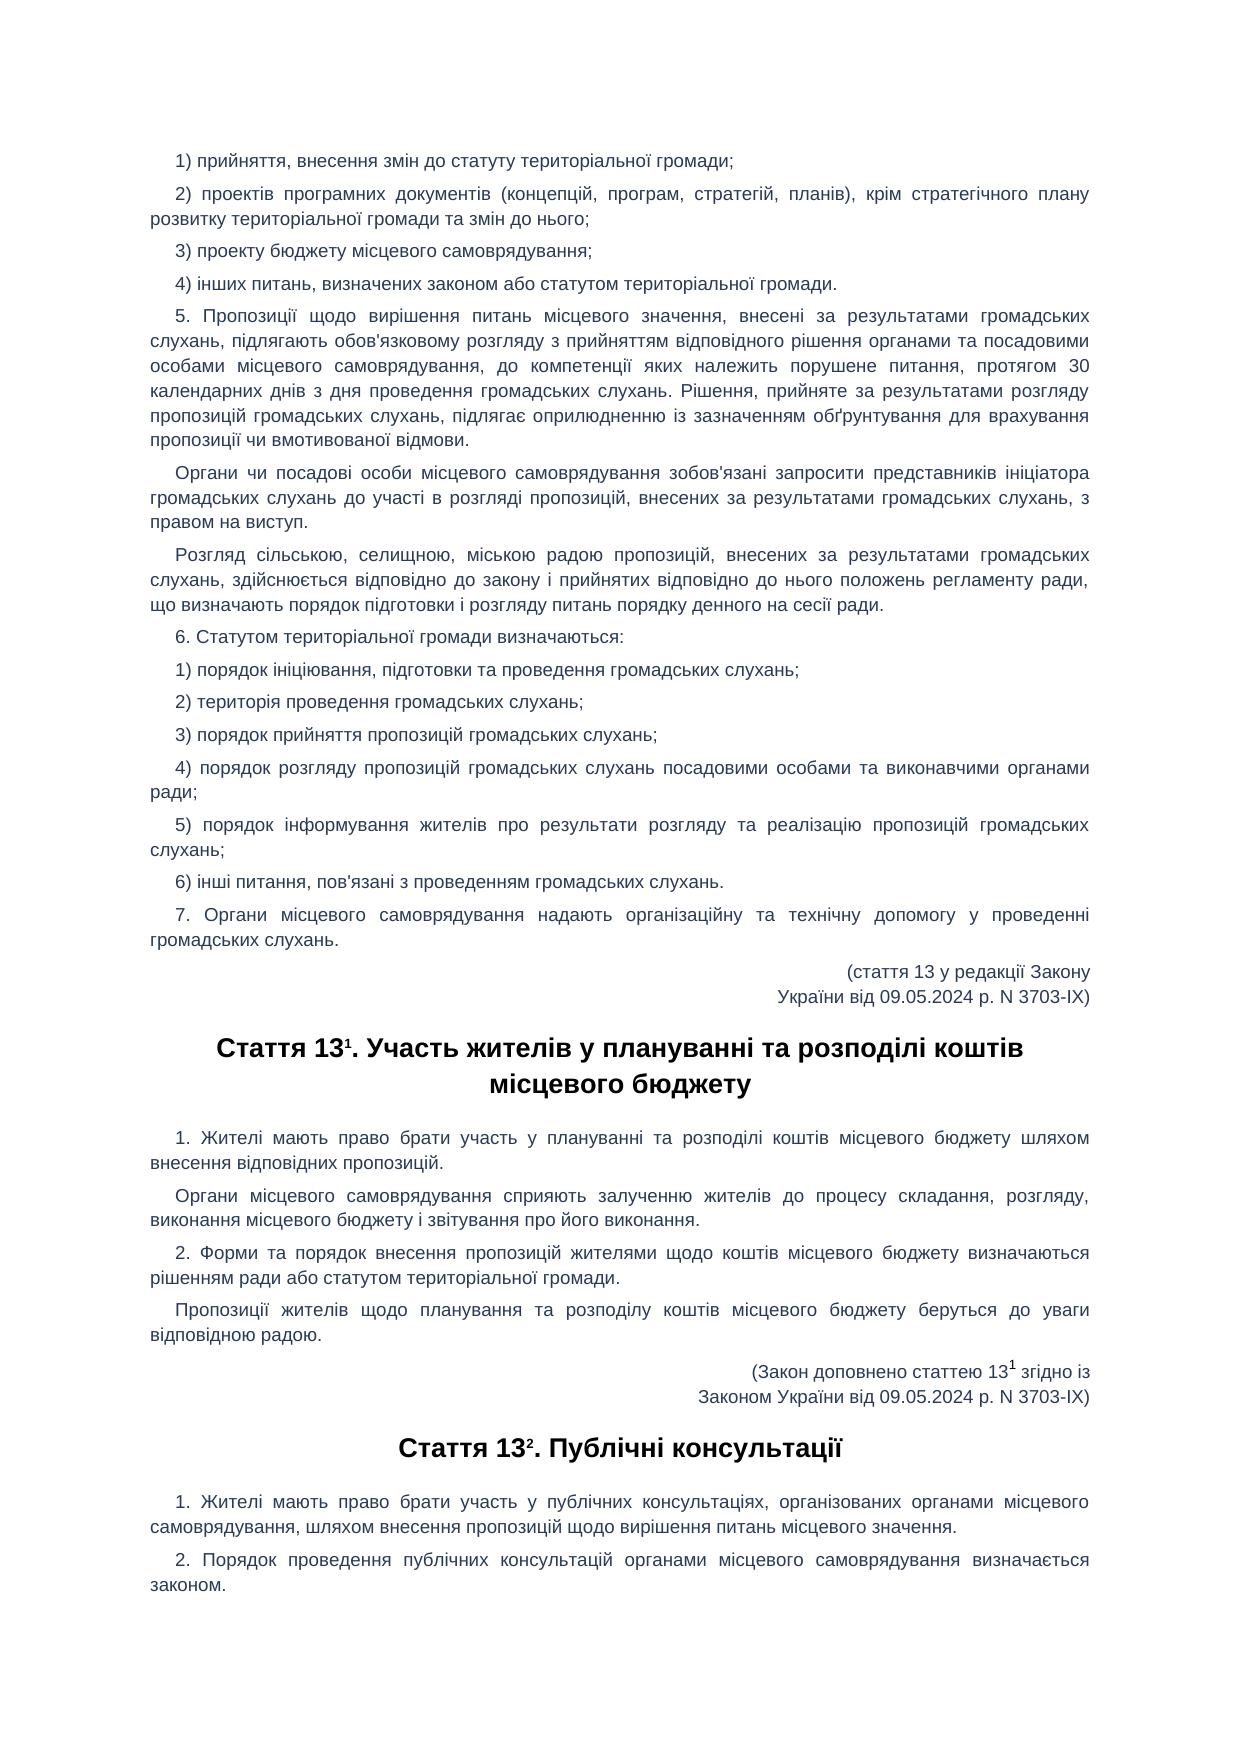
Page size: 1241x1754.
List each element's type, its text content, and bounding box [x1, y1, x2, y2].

text 6. Статутом територіальної громади визначаються: [150, 626, 1090, 648]
text (Закон доповнено статтею 131 згідно із Законом України від 09.05.2024 р. N 3703-IX) [150, 1357, 1090, 1408]
text 3) порядок прийняття пропозицій громадських слухань; [150, 724, 1090, 746]
subtitle Стаття 131. Участь жителів у плануванні та розподілі коштів місцевого бюджету [150, 1032, 1090, 1099]
text Розгляд сільською, селищною, міською радою пропозицій, внесених за результатами громадських слухань, здійснюється відповідно до закону і прийнятих відповідно до нього положень регламенту ради, що визначають порядок підготовки і розгляду питань порядку денного на сесії ради. [150, 544, 1090, 615]
text 6) інші питання, пов'язані з проведенням громадських слухань. [150, 871, 1090, 893]
text 2) територія проведення громадських слухань; [150, 691, 1090, 713]
text 5) порядок інформування жителів про результати розгляду та реалізацію пропозицій громадських слухань; [150, 814, 1090, 860]
text 2. Порядок проведення публічних консультацій органами місцевого самоврядування визначається законом. [150, 1549, 1090, 1595]
text (стаття 13 у редакції Закону України від 09.05.2024 р. N 3703-IX) [150, 961, 1090, 1008]
text 2) проектів програмних документів (концепцій, програм, стратегій, планів), крім стратегічного плану розвитку територіальної громади та змін до нього; [150, 183, 1090, 229]
text 4) інших питань, визначених законом або статутом територіальної громади. [150, 273, 1090, 294]
text 7. Органи місцевого самоврядування надають організаційну та технічну допомогу у проведенні громадських слухань. [150, 904, 1090, 950]
text 1) прийняття, внесення змін до статуту територіальної громади; [150, 150, 1090, 172]
text 3) проекту бюджету місцевого самоврядування; [150, 240, 1090, 262]
text 1. Жителі мають право брати участь у плануванні та розподілі коштів місцевого бюджету шляхом внесення відповідних пропозицій. [150, 1127, 1090, 1173]
text Пропозиції жителів щодо планування та розподілу коштів місцевого бюджету беруться до уваги відповідною радою. [150, 1299, 1090, 1346]
text 2. Форми та порядок внесення пропозицій жителями щодо коштів місцевого бюджету визначаються рішенням ради або статутом територіальної громади. [150, 1242, 1090, 1288]
text Органи місцевого самоврядування сприяють залученню жителів до процесу складання, розгляду, виконання місцевого бюджету і звітування про його виконання. [150, 1184, 1090, 1231]
text 4) порядок розгляду пропозицій громадських слухань посадовими особами та виконавчими органами ради; [150, 757, 1090, 803]
text 5. Пропозиції щодо вирішення питань місцевого значення, внесені за результатами громадських слухань, підлягають обов'язковому розгляду з прийняттям відповідного рішення органами та посадовими особами місцевого самоврядування, до компетенції яких належить порушене питання, протягом 30 календарних днів з дня проведення громадських слухань. Рішення, прийняте за результатами розгляду пропозицій громадських слухань, підлягає оприлюдненню із зазначенням обґрунтування для врахування пропозиції чи вмотивованої відмови. [150, 305, 1090, 451]
text Органи чи посадові особи місцевого самоврядування зобов'язані запросити представників ініціатора громадських слухань до участі в розгляді пропозицій, внесених за результатами громадських слухань, з правом на виступ. [150, 462, 1090, 533]
text 1. Жителі мають право брати участь у публічних консультаціях, організованих органами місцевого самоврядування, шляхом внесення пропозицій щодо вирішення питань місцевого значення. [150, 1491, 1090, 1538]
text 1) порядок ініціювання, підготовки та проведення громадських слухань; [150, 659, 1090, 680]
subtitle Стаття 132. Публічні консультації [150, 1432, 1090, 1463]
